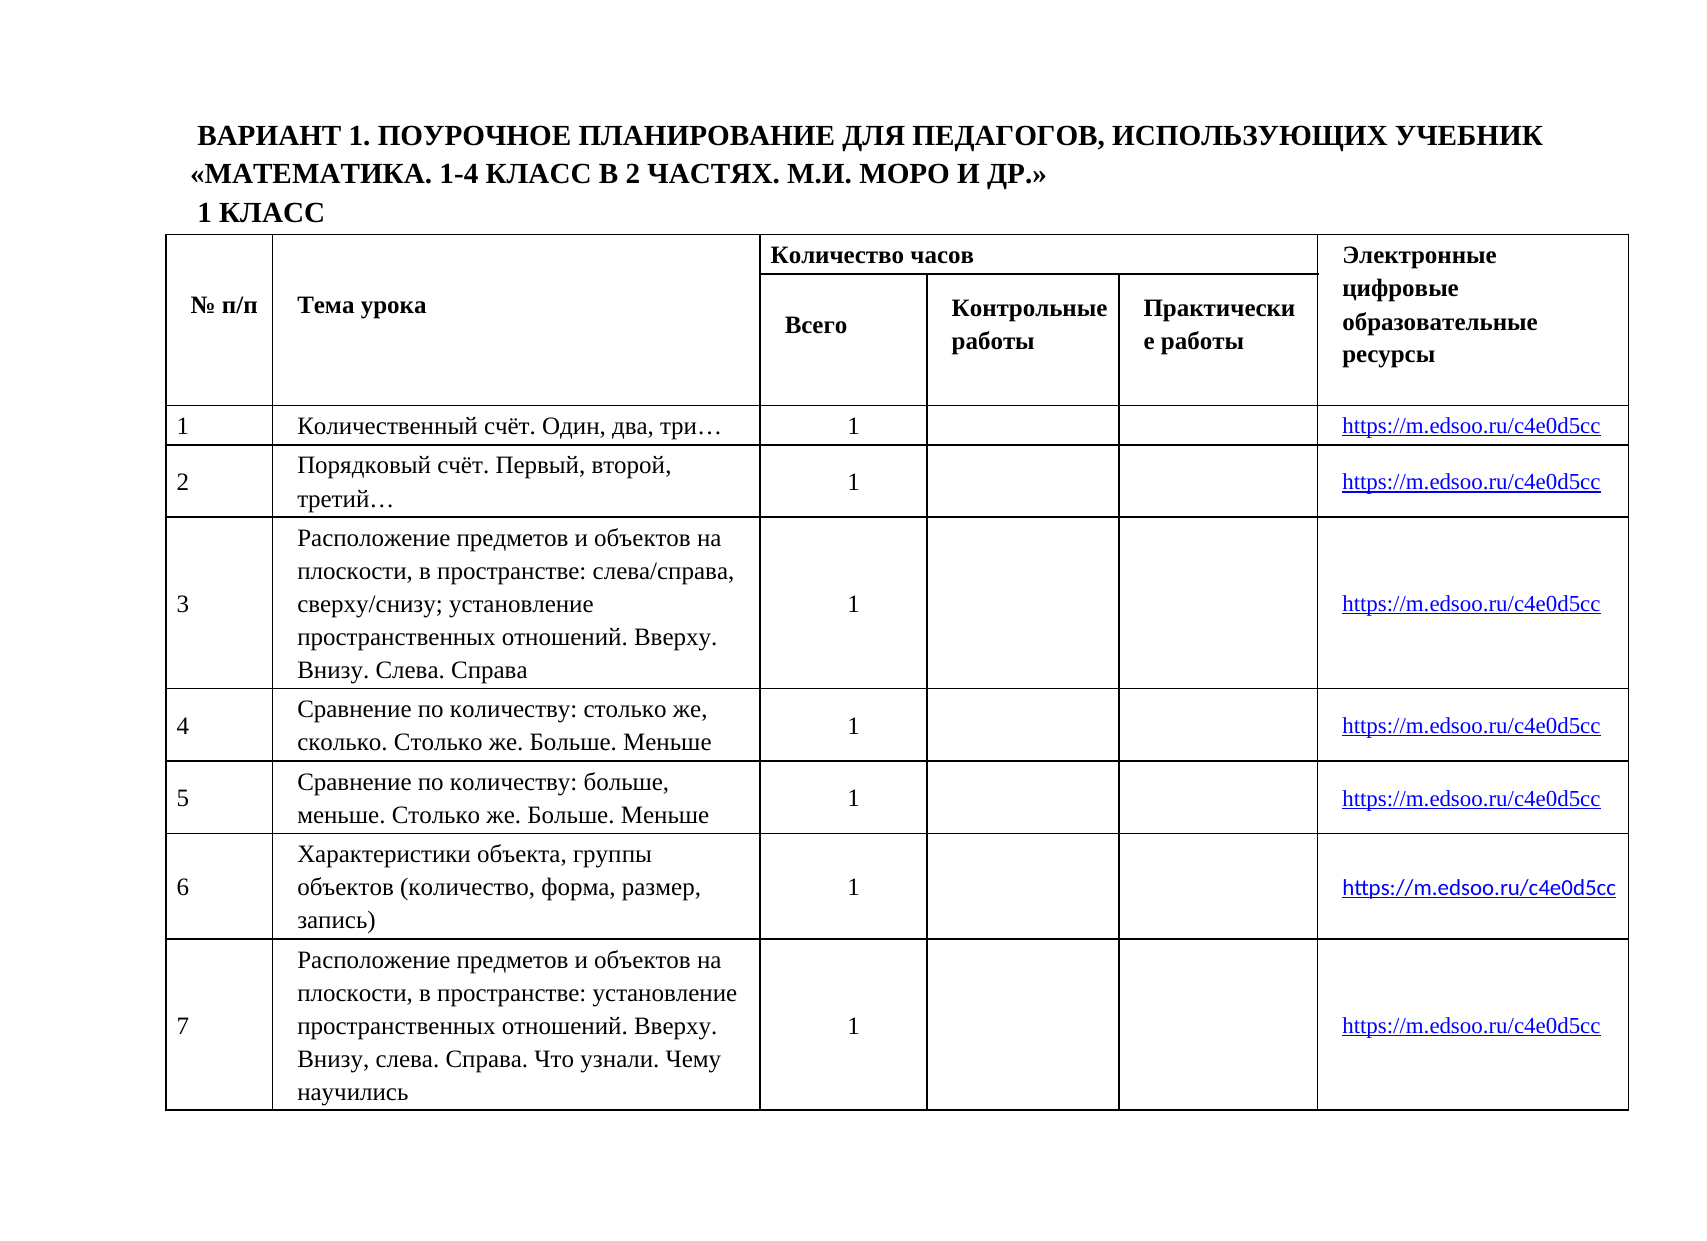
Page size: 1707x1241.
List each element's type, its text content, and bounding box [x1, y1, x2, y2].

table_cell https://m.edsoo.ru/c4e0d5cc [1318, 406, 1628, 444]
table_cell 3 [167, 518, 272, 688]
table_cell 1 [761, 518, 926, 688]
table_cell Всего [761, 275, 926, 404]
table_cell 1 [761, 406, 926, 444]
table_cell https://m.edsoo.ru/c4e0d5cc [1318, 518, 1628, 688]
table_cell 1 [167, 406, 272, 444]
table_cell [1120, 446, 1317, 516]
table_cell [1120, 834, 1317, 938]
table_cell [1120, 518, 1317, 688]
table_cell [928, 834, 1118, 938]
table_cell [928, 689, 1118, 760]
table_cell [928, 518, 1118, 688]
table_cell 5 [167, 762, 272, 832]
table_cell 6 [167, 834, 272, 938]
table_cell https://m.edsoo.ru/c4e0d5cc [1318, 834, 1628, 938]
table_cell 4 [167, 689, 272, 760]
table_header № п/п [167, 235, 272, 404]
table_cell Сравнение по количеству: больше, меньше. Столько же. Больше. Меньше [273, 762, 759, 832]
table_cell https://m.edsoo.ru/c4e0d5cc [1318, 446, 1628, 516]
table_header Количество часов [761, 235, 1317, 273]
table_cell 2 [167, 446, 272, 516]
table_cell Порядковый счёт. Первый, второй, третий… [273, 446, 759, 516]
table_cell Количественный счёт. Один, два, три… [273, 406, 759, 444]
text 1 КЛАСС [190, 195, 1618, 229]
table_cell 7 [167, 940, 272, 1109]
table_cell 1 [761, 834, 926, 938]
table_cell Расположение предметов и объектов на плоскости, в пространстве: слева/справа, сверху/снизу; установление пространственных отношений. Вверху. Внизу. Слева. Справа [273, 518, 759, 688]
table_cell https://m.edsoo.ru/c4e0d5cc [1318, 940, 1628, 1109]
table_cell https://m.edsoo.ru/c4e0d5cc [1318, 689, 1628, 760]
table_header Тема урока [273, 235, 759, 404]
table_cell [928, 940, 1118, 1109]
table_cell 1 [761, 446, 926, 516]
table_cell [1120, 406, 1317, 444]
text ВАРИАНТ 1. ПОУРОЧНОЕ ПЛАНИРОВАНИЕ ДЛЯ ПЕДАГОГОВ, ИСПОЛЬЗУЮЩИХ УЧЕБНИК «МАТЕМАТИКА. 1-4 КЛАСС В 2 ЧАСТЯХ. М.И. МОРО И ДР.» [190, 118, 1618, 190]
table_cell [928, 762, 1118, 832]
table_cell [928, 406, 1118, 444]
table_cell [1120, 940, 1317, 1109]
table_cell 1 [761, 940, 926, 1109]
table_cell [928, 446, 1118, 516]
table_cell Сравнение по количеству: столько же, сколько. Столько же. Больше. Меньше [273, 689, 759, 760]
table_cell Практические работы [1120, 275, 1317, 404]
table_cell [1120, 762, 1317, 832]
table_cell 1 [761, 762, 926, 832]
table_cell Расположение предметов и объектов на плоскости, в пространстве: установление пространственных отношений. Вверху. Внизу, слева. Справа. Что узнали. Чему научились [273, 940, 759, 1109]
table_cell 1 [761, 689, 926, 760]
table_cell Контрольные работы [928, 275, 1118, 404]
table_cell Характеристики объекта, группы объектов (количество, форма, размер, запись) [273, 834, 759, 938]
table_cell [1120, 689, 1317, 760]
table_header Электронные цифровые образовательные ресурсы [1318, 235, 1628, 404]
table_cell https://m.edsoo.ru/c4e0d5cc [1318, 762, 1628, 832]
